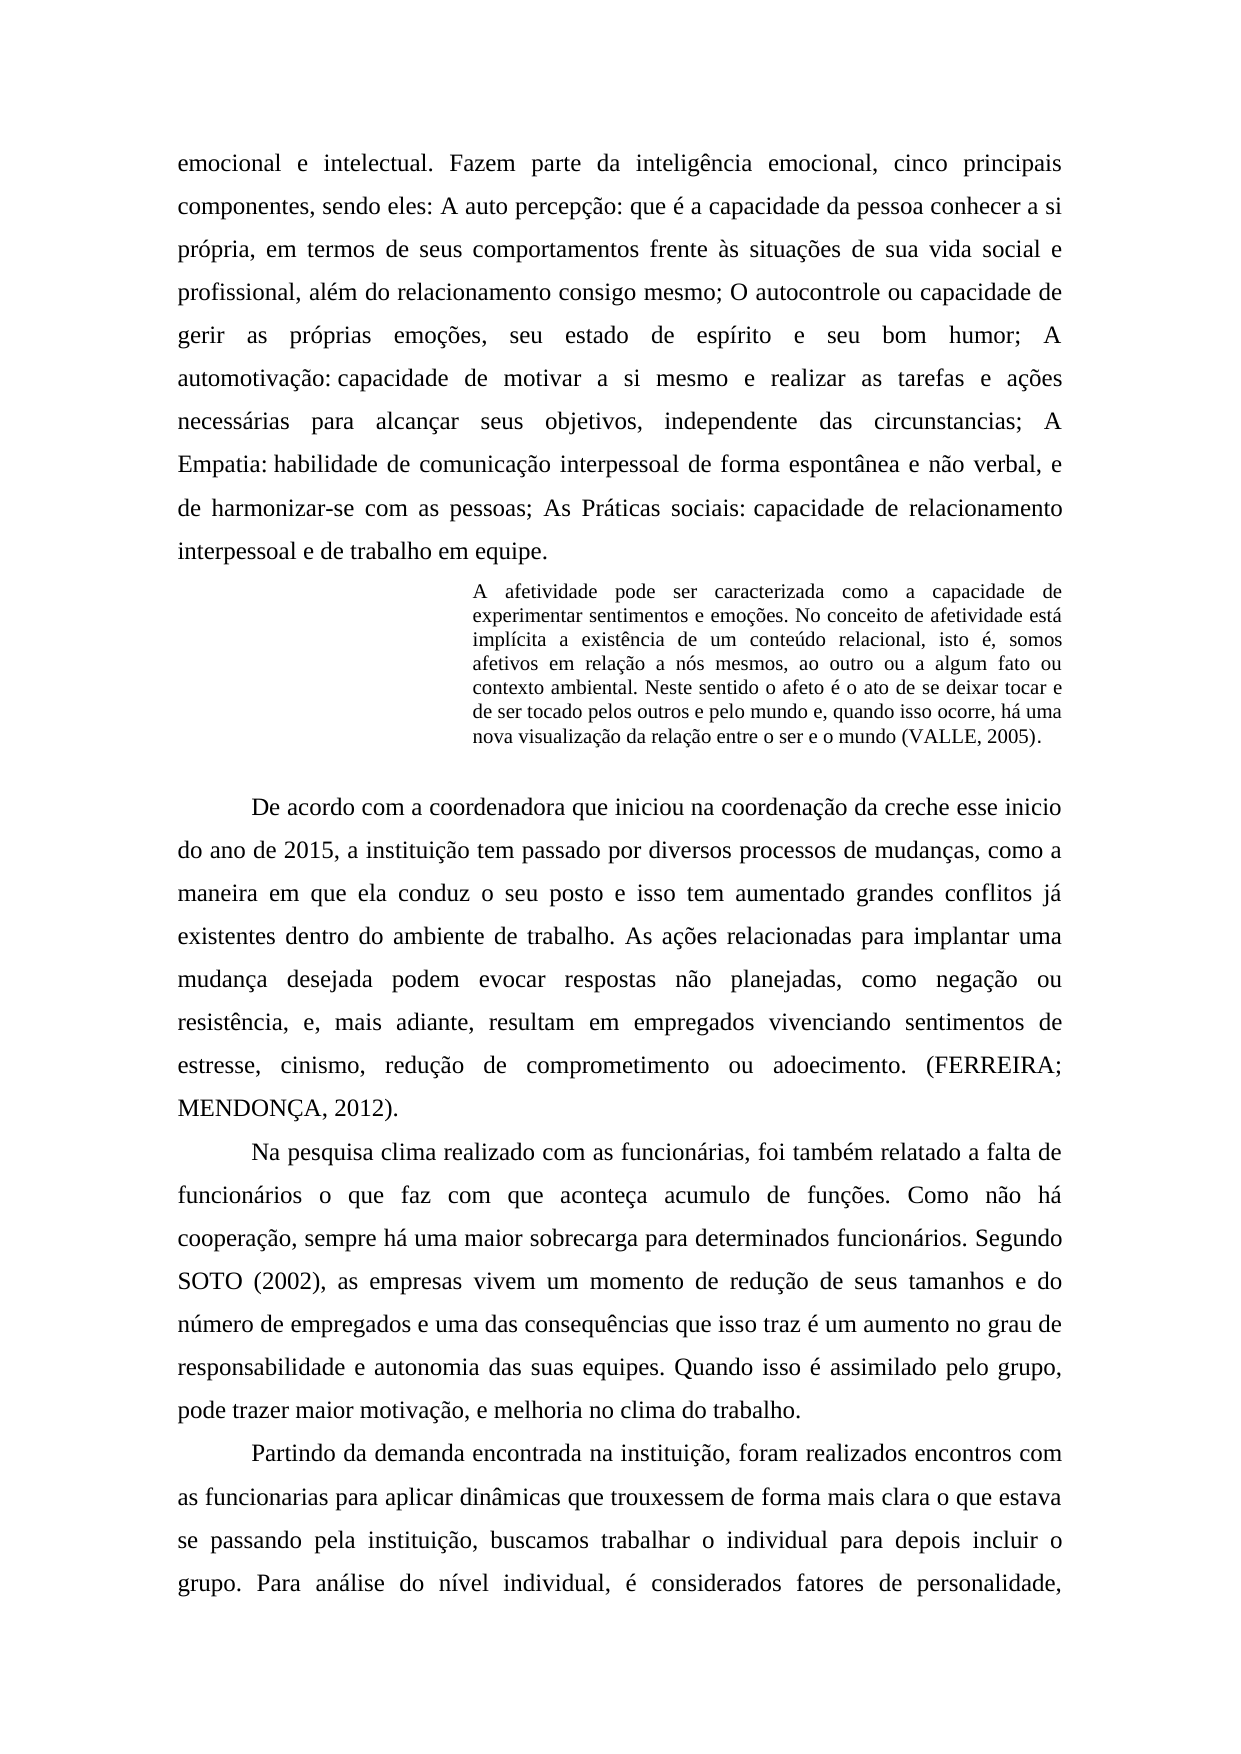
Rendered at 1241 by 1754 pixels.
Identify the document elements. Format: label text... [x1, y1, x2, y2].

text A afetividade pode ser caracterizada como a capacidade de experimentar sentimentos e emoções. No conceito de afetividade está implícita a existência de um conteúdo relacional, isto é, somos afetivos em relação a nós mesmos, ao outro ou a algum fato ou contexto ambiental. Neste sentido o afeto é o ato de se deixar tocar e de ser tocado pelos outros e pelo mundo e, quando isso ocorre, há uma nova visualização da relação entre o ser e o mundo (VALLE, 2005). [472, 598, 1063, 748]
text Na pesquisa clima realizado com as funcionárias, foi também relatado a falta de funcionários o que faz com que aconteça acumulo de funções. Como não há cooperação, sempre há uma maior sobrecarga para determinados funcionários. Segundo SOTO (2002), as empresas vivem um momento de redução de seus tamanhos e do número de empregados e uma das consequências que isso traz é um aumento no grau de responsabilidade e autonomia das suas equipes. Quando isso é assimilado pelo grupo, pode trazer maior motivação, e melhoria no clima do trabalho. [177, 1137, 1063, 1424]
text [177, 1438, 1063, 1597]
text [177, 148, 1063, 564]
text De acordo com a coordenadora que iniciou na coordenação da creche esse inicio do ano de 2015, a instituição tem passado por diversos processos de mudanças, como a maneira em que ela conduz o seu posto e isso tem aumentado grandes conflitos já existentes dentro do ambiente de trabalho. As ações relacionadas para implantar uma mudança desejada podem evocar respostas não planejadas, como negação ou resistência, e, mais adiante, resultam em empregados vivenciando sentimentos de estresse, cinismo, redução de comprometimento ou adoecimento. (FERREIRA; MENDONÇA, 2012). [177, 792, 1063, 1122]
